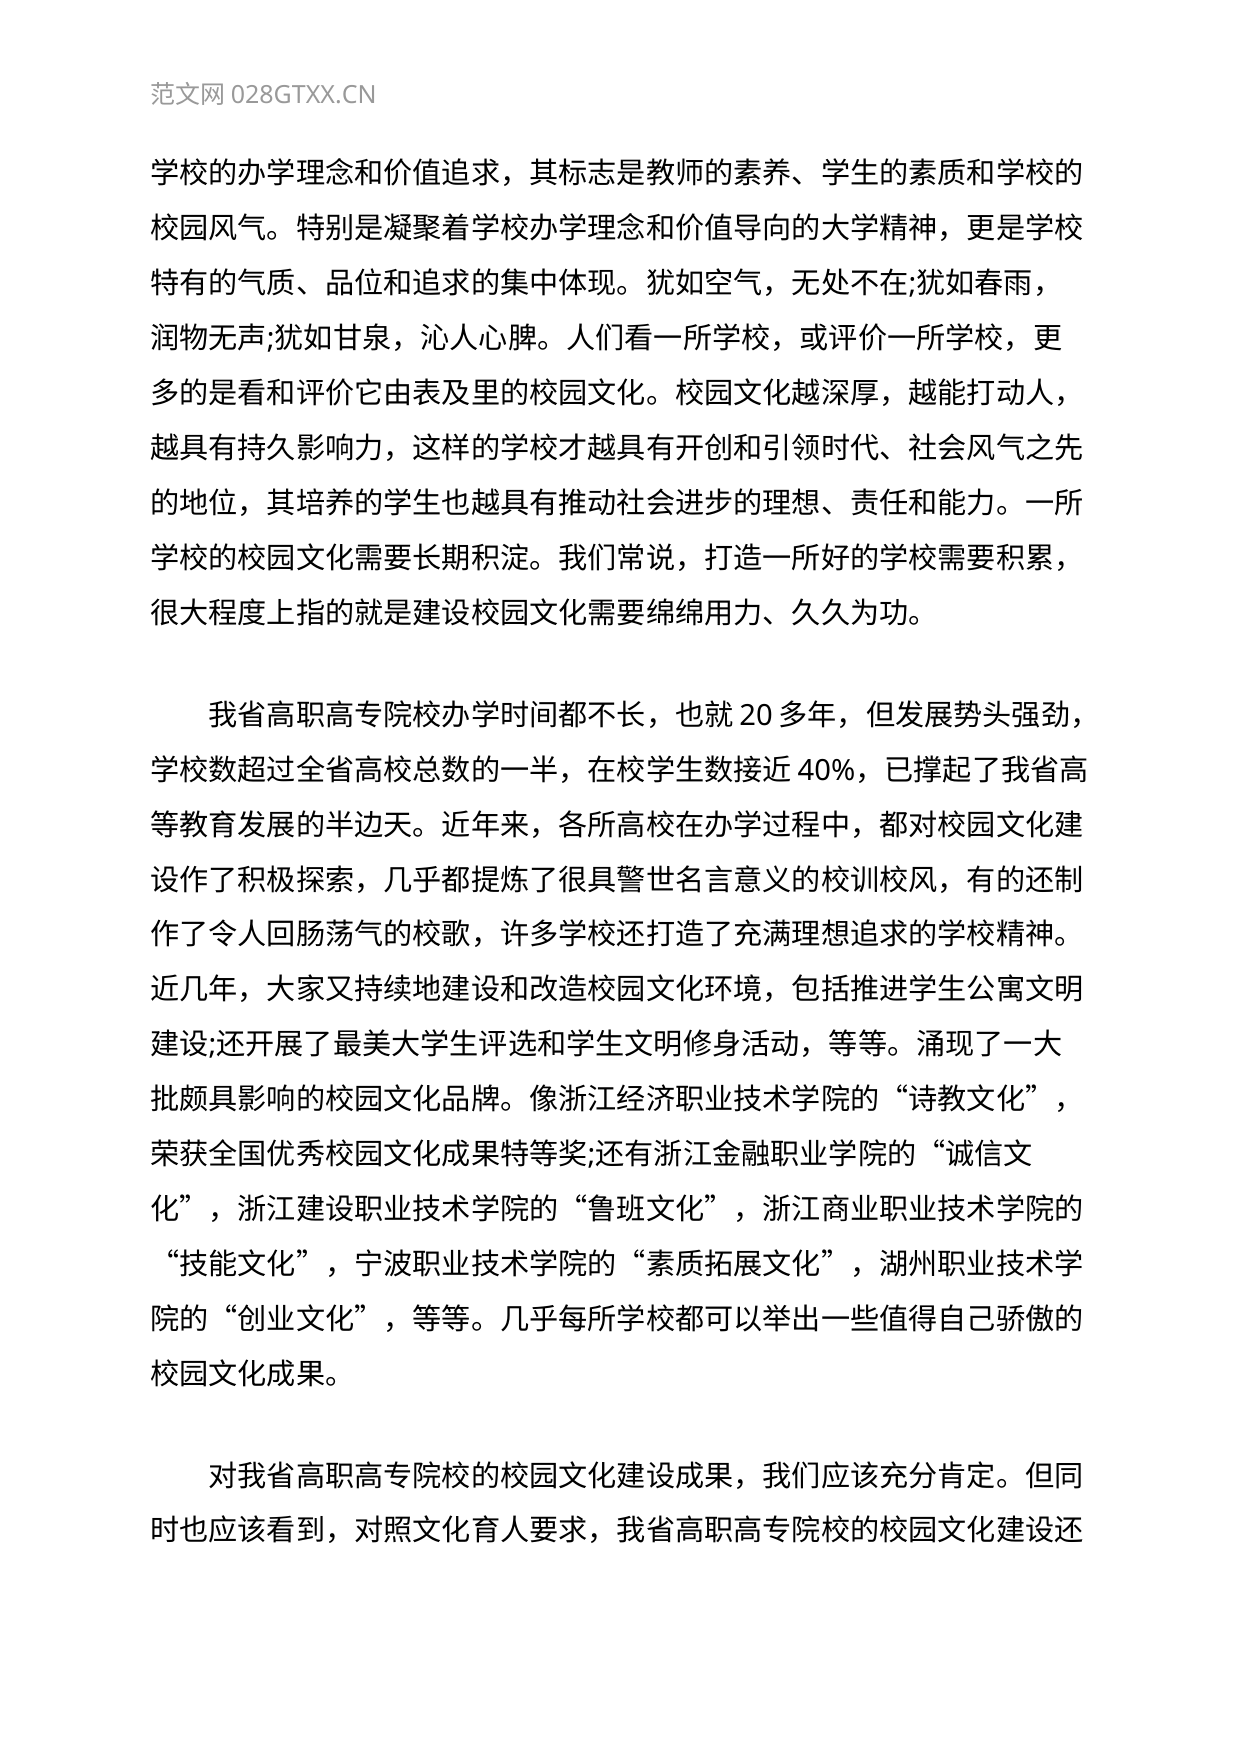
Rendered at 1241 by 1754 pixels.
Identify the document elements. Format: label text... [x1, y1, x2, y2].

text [150, 1452, 1090, 1549]
text 我省高职高专院校办学时间都不长，也就20多年，但发展势头强劲，学校数超过全省高校总数的一半，在校学生数接近40%，已撑起了我省高等教育发展的半边天。近年来，各所高校在办学过程中，都对校园文化建设作了积极探索，几乎都提炼了很具警世名言意义的校训校风，有的还制作了令人回肠荡气的校歌，许多学校还打造了充满理想追求的学校精神。近几年，大家又持续地建设和改造校园文化环境，包括推进学生公寓文明建设;还开展了最美大学生评选和学生文明修身活动，等等。涌现了一大批颇具影响的校园文化品牌。像浙江经济职业技术学院的“诗教文化”，荣获全国优秀校园文化成果特等奖;还有浙江金融职业学院的“诚信文化”，浙江建设职业技术学院的“鲁班文化”，浙江商业职业技术学院的“技能文化”，宁波职业技术学院的“素质拓展文化”，湖州职业技术学院的“创业文化”，等等。几乎每所学校都可以举出一些值得自己骄傲的校园文化成果。 [150, 691, 1090, 1393]
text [150, 150, 1090, 632]
